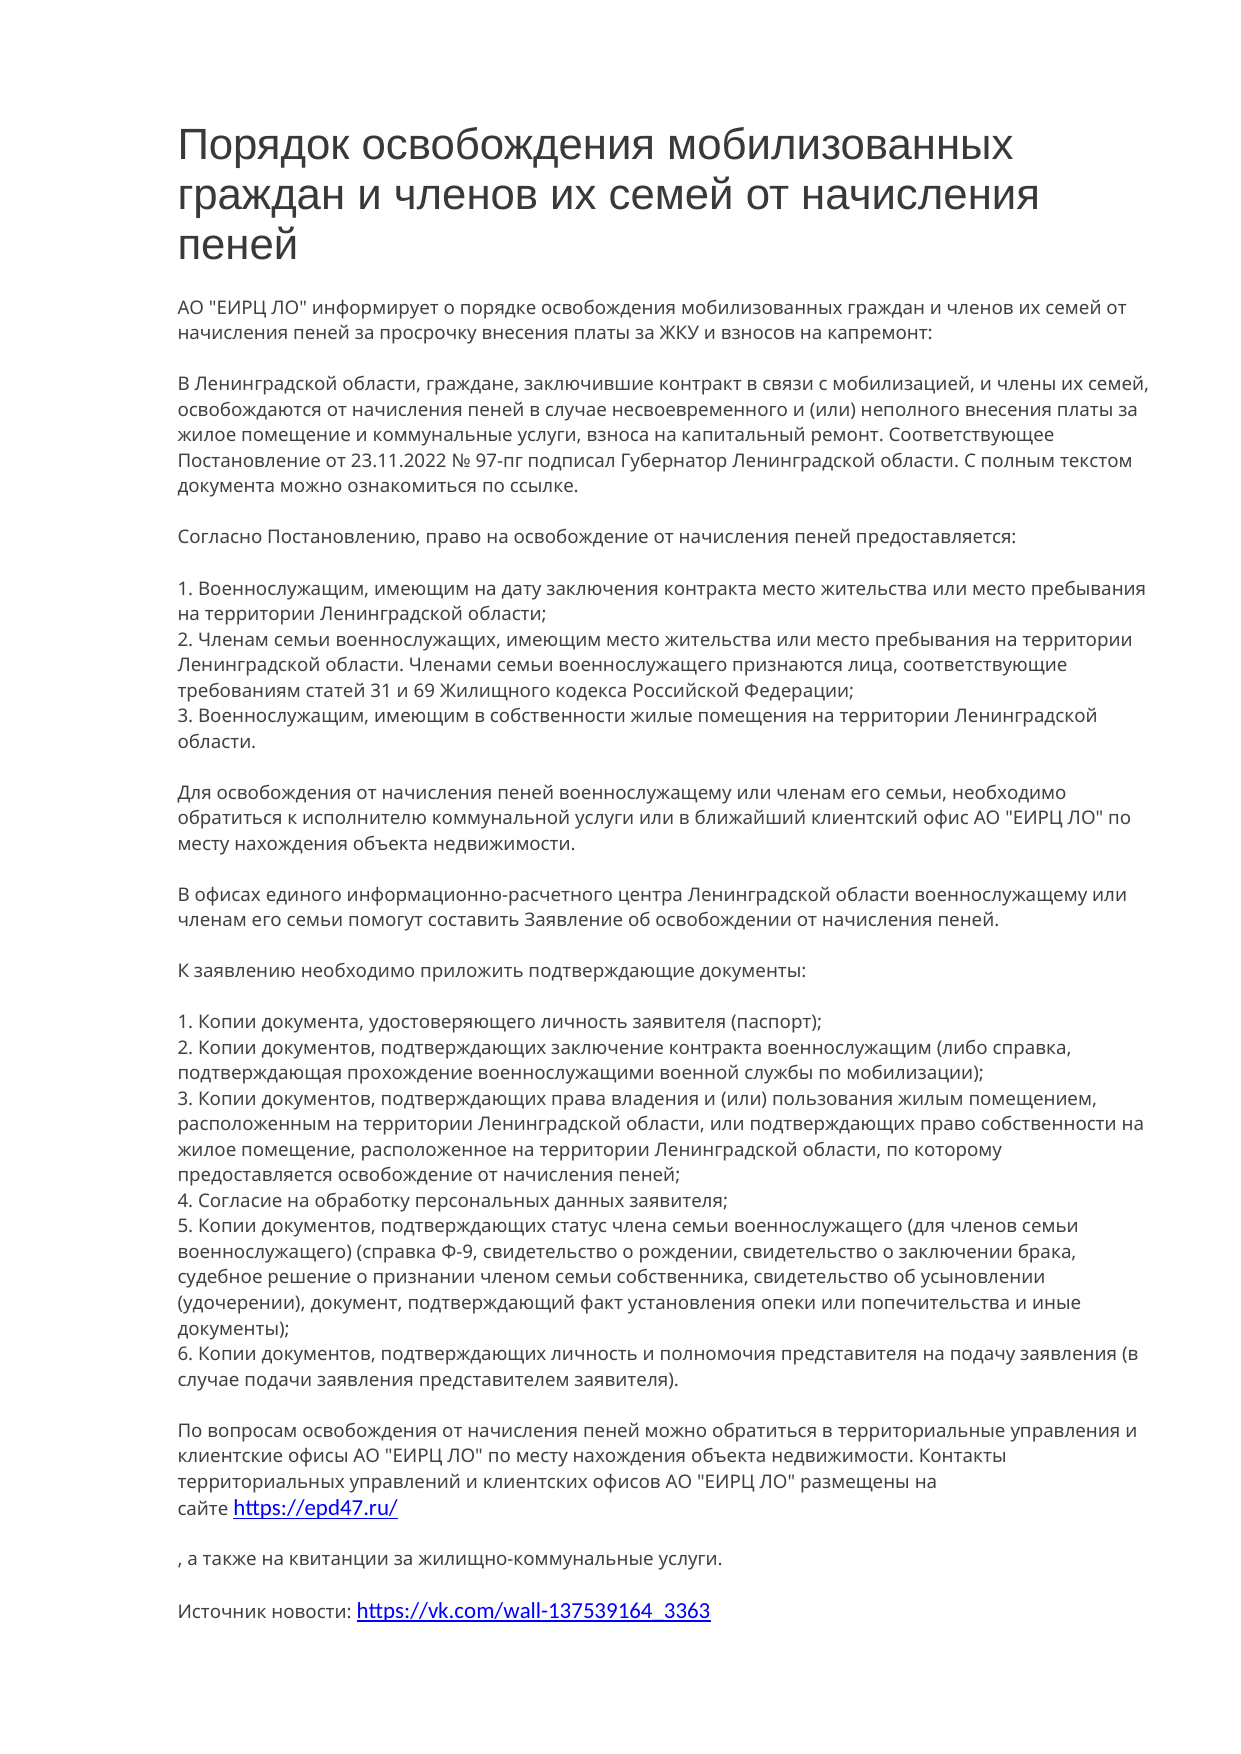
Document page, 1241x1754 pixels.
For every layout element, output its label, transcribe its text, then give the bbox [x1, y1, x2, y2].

text , а также на квитанции за жилищно-коммунальные услуги. Источник новости: https://vk.com/wall-137539164_3363 [177, 1545, 1152, 1624]
text АО "ЕИРЦ ЛО" информирует о порядке освобождения мобилизованных граждан и членов их семей от начисления пеней за просрочку внесения платы за ЖКУ и взносов на капремонт: В Ленинградской области, граждане, заключившие контракт в связи с мобилизацией, и члены их семей, освобождаются от начисления пеней в случае несвоевременного и (или) неполного внесения платы за жилое помещение и коммунальные услуги, взноса на капитальный ремонт. Соответствующее Постановление от 23.11.2022 № 97-пг подписал Губернатор Ленинградской области. С полным текстом документа можно ознакомиться по ссылке. Согласно Постановлению, право на освобождение от начисления пеней предоставляется: 1. Военнослужащим, имеющим на дату заключения контракта место жительства или место пребывания на территории Ленинградской области; 2. Членам семьи военнослужащих, имеющим место жительства или место пребывания на территории Ленинградской области. Членами семьи военнослужащего признаются лица, соответствующие требованиям статей 31 и 69 Жилищного кодекса Российской Федерации; 3. Военнослужащим, имеющим в собственности жилые помещения на территории Ленинградской области. Для освобождения от начисления пеней военнослужащему или членам его семьи, необходимо обратиться к исполнителю коммунальной услуги или в ближайший клиентский офис АО "ЕИРЦ ЛО" по месту нахождения объекта недвижимости. В офисах единого информационно-расчетного центра Ленинградской области военнослужащему или членам его семьи помогут составить Заявление об освобождении от начисления пеней. К заявлению необходимо приложить подтверждающие документы: 1. Копии документа, удостоверяющего личность заявителя (паспорт); 2. Копии документов, подтверждающих заключение контракта военнослужащим (либо справка, подтверждающая прохождение военнослужащими военной службы по мобилизации); 3. Копии документов, подтверждающих права владения и (или) пользования жилым помещением, расположенным на территории Ленинградской области, или подтверждающих право собственности на жилое помещение, расположенное на территории Ленинградской области, по которому предоставляется освобождение от начисления пеней; 4. Согласие на обработку персональных данных заявителя; 5. Копии документов, подтверждающих статус члена семьи военнослужащего (для членов семьи военнослужащего) (справка Ф-9, свидетельство о рождении, свидетельство о заключении брака, судебное решение о признании членом семьи собственника, свидетельство об усыновлении (удочерении), документ, подтверждающий факт установления опеки или попечительства и иные документы); 6. Копии документов, подтверждающих личность и полномочия представителя на подачу заявления (в случае подачи заявления представителем заявителя). По вопросам освобождения от начисления пеней можно обратиться в территориальные управления и клиентские офисы АО "ЕИРЦ ЛО" по месту нахождения объекта недвижимости. Контакты территориальных управлений и клиентских офисов АО "ЕИРЦ ЛО" размещены на сайте https://epd47.ru/ [177, 294, 1152, 1522]
text Порядок освобождения мобилизованных граждан и членов их семей от начисления пеней [177, 118, 1152, 269]
